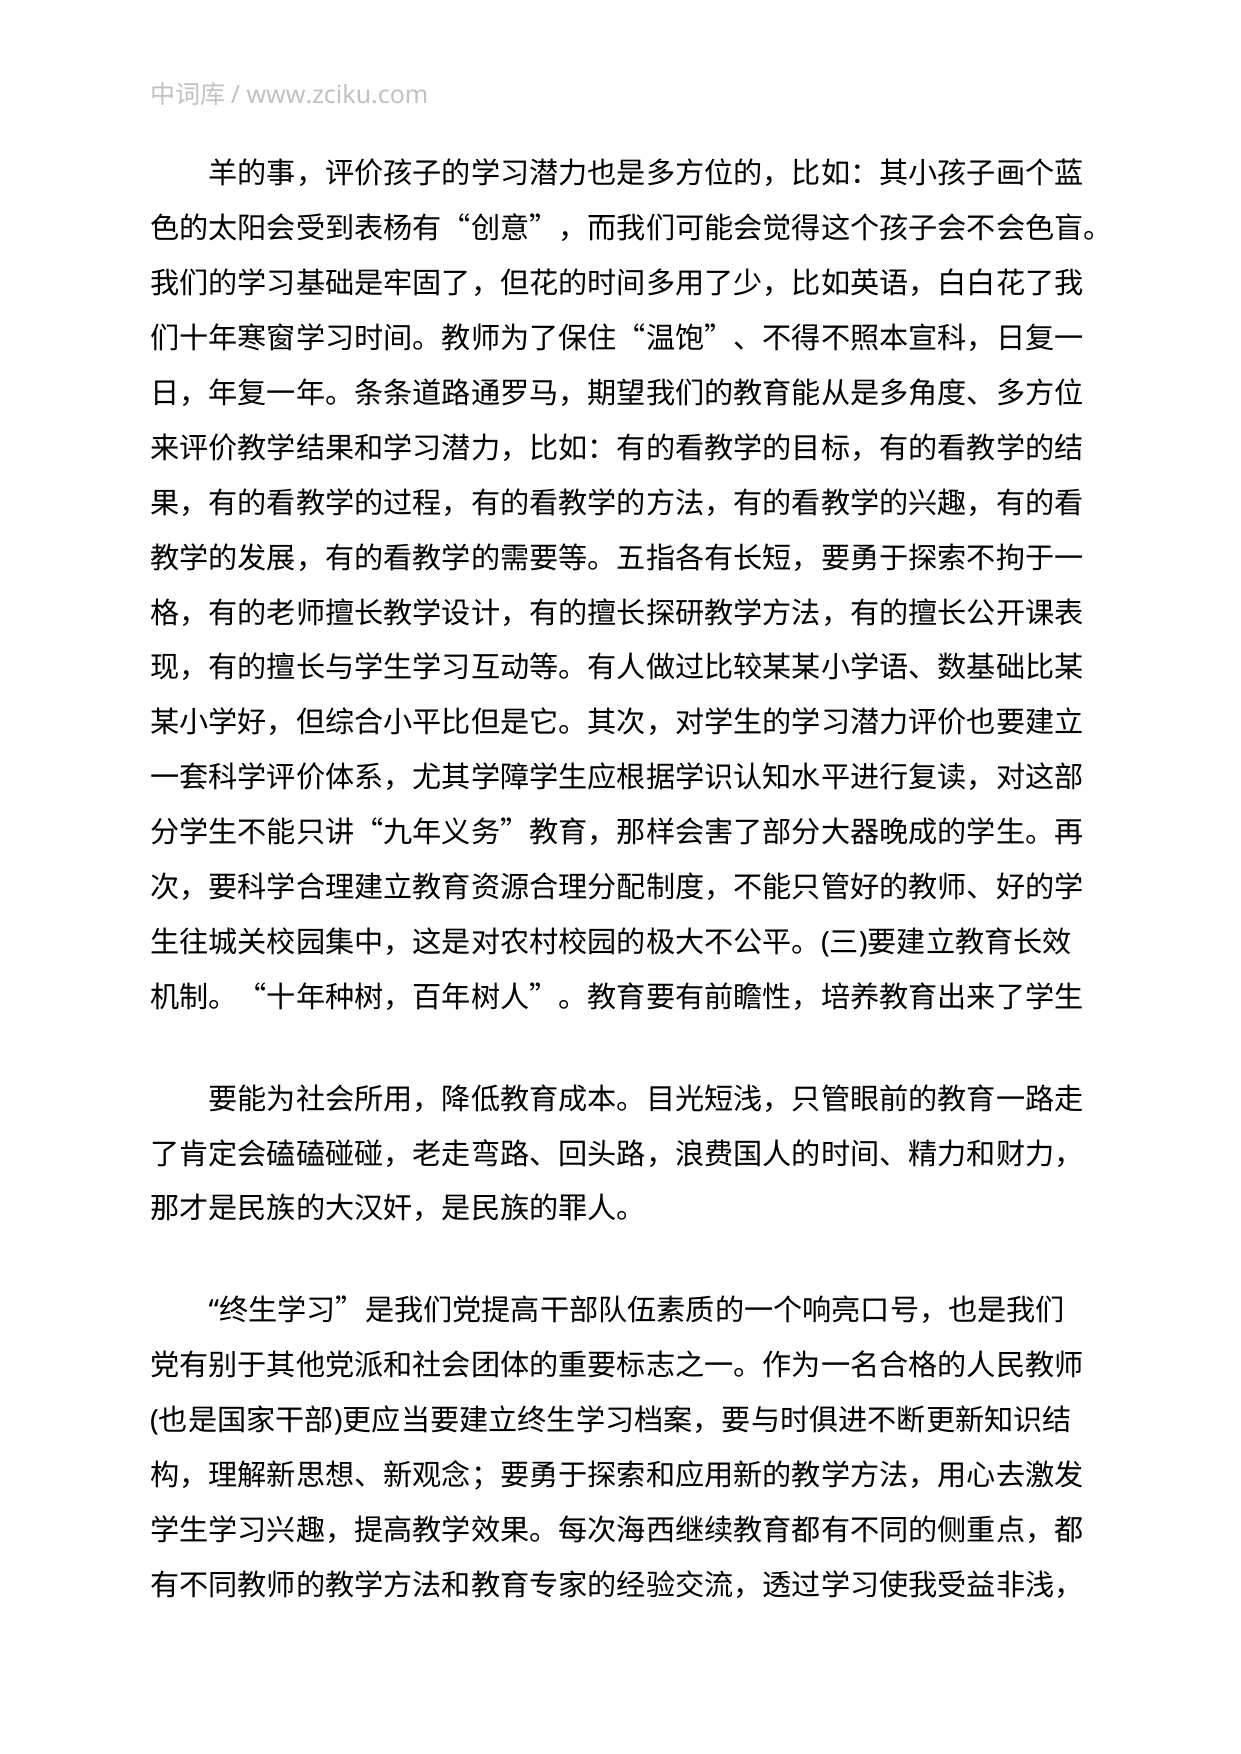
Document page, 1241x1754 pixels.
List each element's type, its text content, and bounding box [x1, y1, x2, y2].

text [150, 1287, 1090, 1604]
text 要能为社会所用，降低教育成本。目光短浅，只管眼前的教育一路走了肯定会磕磕碰碰，老走弯路、回头路，浪费国人的时间、精力和财力，那才是民族的大汉奸，是民族的罪人。 [150, 1075, 1090, 1227]
text 羊的事，评价孩子的学习潜力也是多方位的，比如：其小孩子画个蓝色的太阳会受到表杨有“创意”，而我们可能会觉得这个孩子会不会色盲。我们的学习基础是牢固了，但花的时间多用了少，比如英语，白白花了我们十年寒窗学习时间。教师为了保住“温饱”、不得不照本宣科，日复一日，年复一年。条条道路通罗马，期望我们的教育能从是多角度、多方位来评价教学结果和学习潜力，比如：有的看教学的目标，有的看教学的结果，有的看教学的过程，有的看教学的方法，有的看教学的兴趣，有的看教学的发展，有的看教学的需要等。五指各有长短，要勇于探索不拘于一格，有的老师擅长教学设计，有的擅长探研教学方法，有的擅长公开课表现，有的擅长与学生学习互动等。有人做过比较某某小学语、数基础比某某小学好，但综合小平比但是它。其次，对学生的学习潜力评价也要建立一套科学评价体系，尤其学障学生应根据学识认知水平进行复读，对这部分学生不能只讲“九年义务”教育，那样会害了部分大器晚成的学生。再次，要科学合理建立教育资源合理分配制度，不能只管好的教师、好的学生往城关校园集中，这是对农村校园的极大不公平。(三)要建立教育长效机制。“十年种树，百年树人”。教育要有前瞻性，培养教育出来了学生 [150, 150, 1090, 1016]
